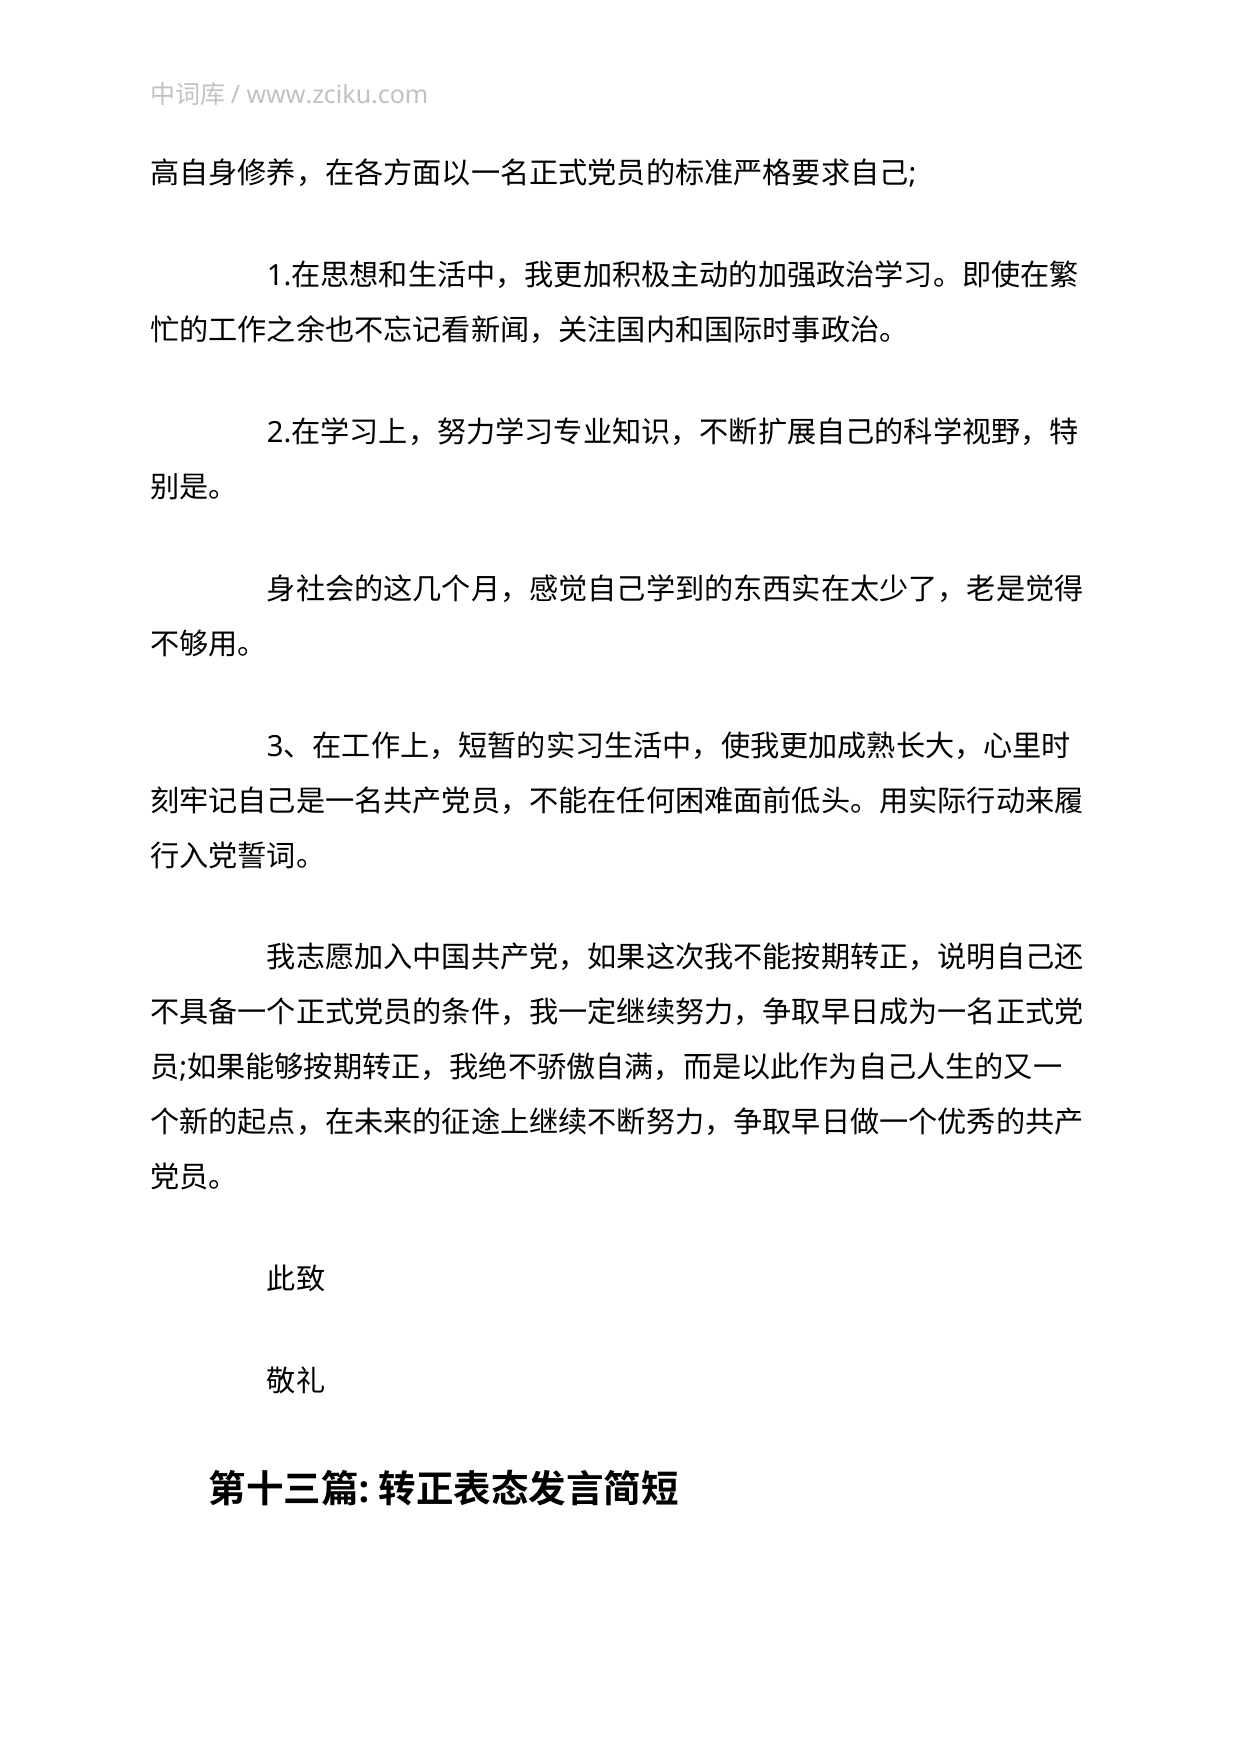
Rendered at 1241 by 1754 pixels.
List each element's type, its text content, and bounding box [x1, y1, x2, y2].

text 我志愿加入中国共产党，如果这次我不能按期转正，说明自己还不具备一个正式党员的条件，我一定继续努力，争取早日成为一名正式党员;如果能够按期转正，我绝不骄傲自满，而是以此作为自己人生的又一个新的起点，在未来的征途上继续不断努力，争取早日做一个优秀的共产党员。 [150, 934, 1090, 1196]
text 1.在思想和生活中，我更加积极主动的加强政治学习。即使在繁忙的工作之余也不忘记看新闻，关注国内和国际时事政治。 [150, 252, 1090, 349]
text 2.在学习上，努力学习专业知识，不断扩展自己的科学视野，特别是。 [150, 409, 1090, 506]
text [150, 150, 1090, 192]
text 身社会的这几个月，感觉自己学到的东西实在太少了，老是觉得不够用。 [150, 566, 1090, 663]
text 第十三篇: 转正表态发言简短 [150, 1459, 1090, 1513]
text 此致 [150, 1255, 1090, 1298]
text 3、在工作上，短暂的实习生活中，使我更加成熟长大，心里时刻牢记自己是一名共产党员，不能在任何困难面前低头。用实际行动来履行入党誓词。 [150, 722, 1090, 874]
text 敬礼 [150, 1357, 1090, 1399]
